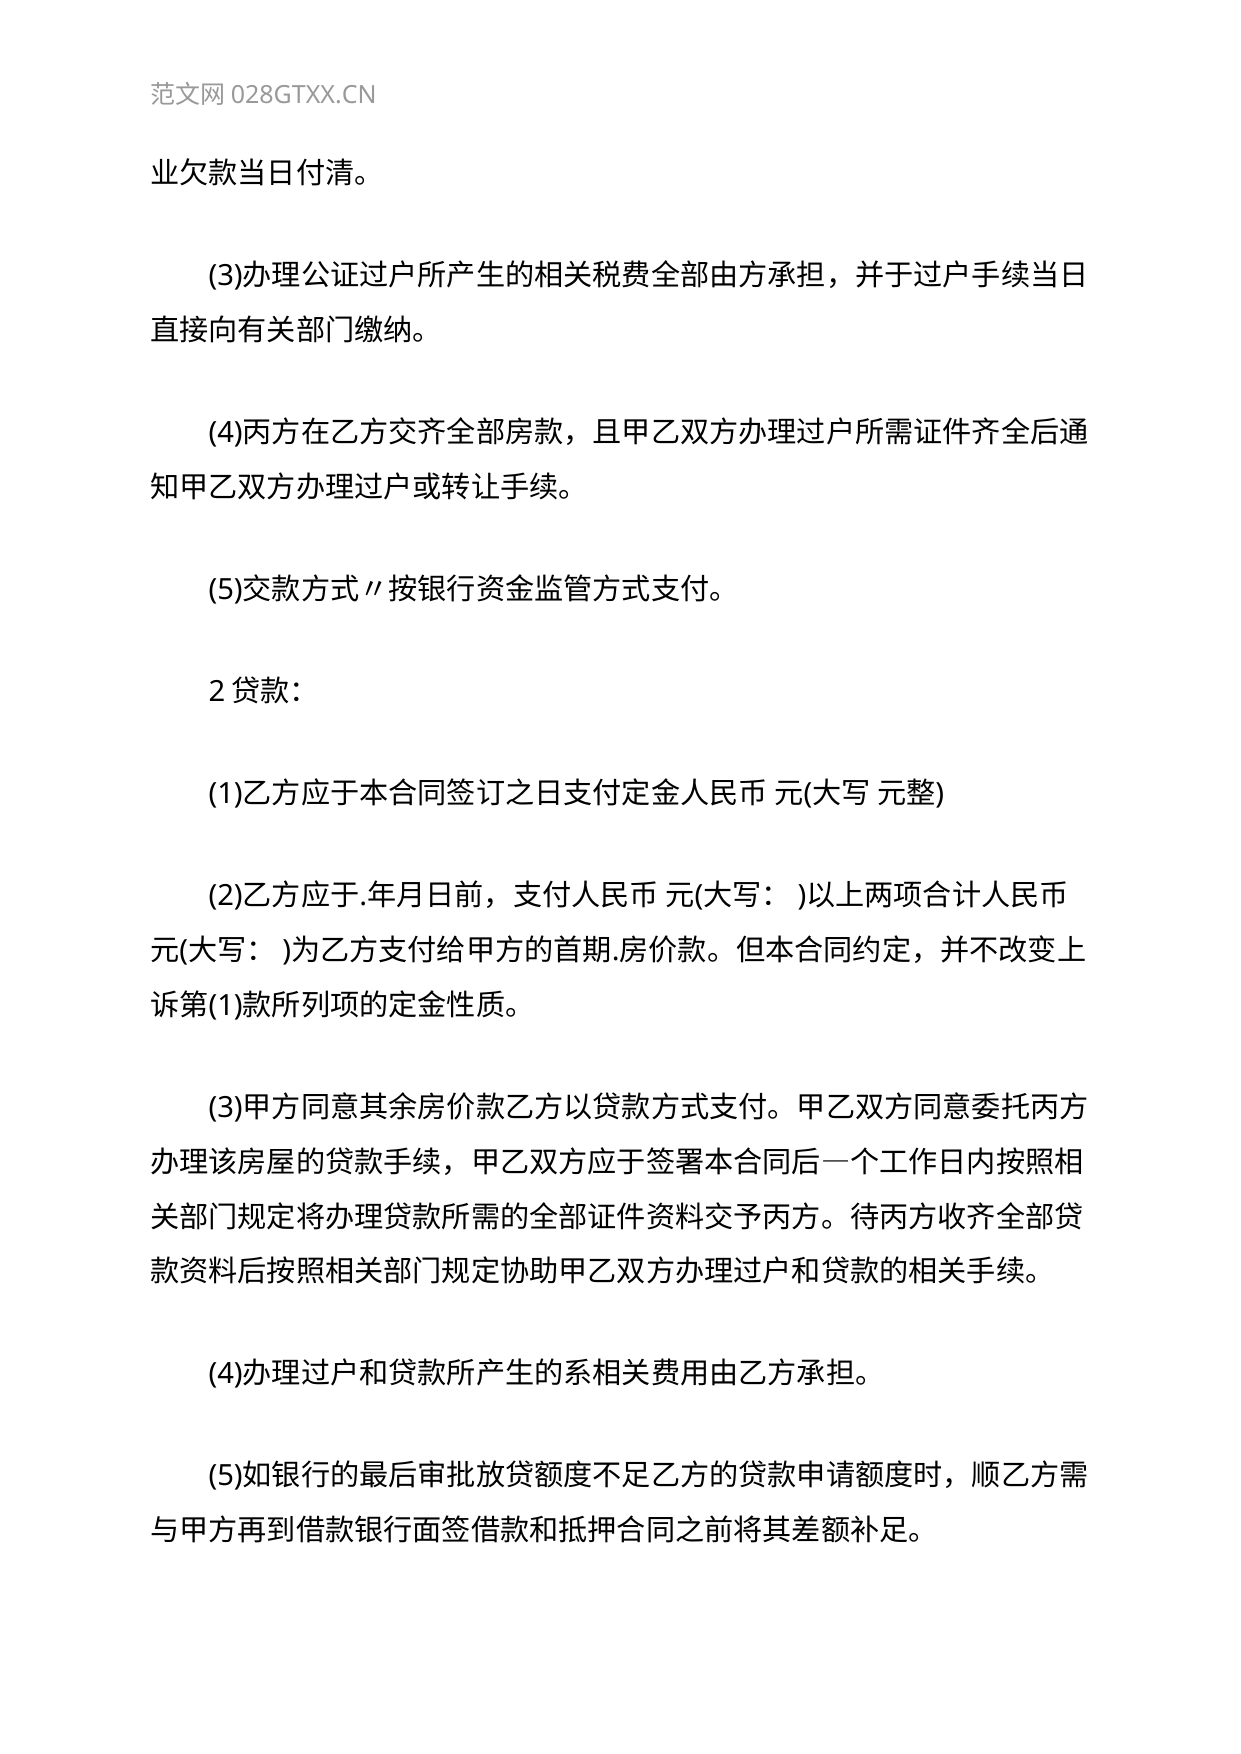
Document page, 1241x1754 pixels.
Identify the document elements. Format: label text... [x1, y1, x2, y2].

text (4)丙方在乙方交齐全部房款，且甲乙双方办理过户所需证件齐全后通知甲乙双方办理过户或转让手续。 [150, 408, 1090, 506]
text (4)办理过户和贷款所产生的系相关费用由乙方承担。 [150, 1350, 1090, 1392]
text (3)办理公证过户所产生的相关税费全部由方承担，并于过户手续当日直接向有关部门缴纳。 [150, 252, 1090, 349]
text (1)乙方应于本合同签订之日支付定金人民币 元(大写 元整) [150, 769, 1090, 812]
text (3)甲方同意其余房价款乙方以贷款方式支付。甲乙双方同意委托丙方办理该房屋的贷款手续，甲乙双方应于签署本合同后—个工作日内按照相关部门规定将办理贷款所需的全部证件资料交予丙方。待丙方收齐全部贷款资料后按照相关部门规定协助甲乙双方办理过户和贷款的相关手续。 [150, 1083, 1090, 1290]
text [150, 150, 1090, 192]
text (2)乙方应于.年月日前，支付人民币 元(大写： )以上两项合计人民币 元(大写： )为乙方支付给甲方的首期.房价款。但本合同约定，并不改变上诉第(1)款所列项的定金性质。 [150, 871, 1090, 1024]
text 2贷款： [150, 667, 1090, 710]
text (5)如银行的最后审批放贷额度不足乙方的贷款申请额度时，顺乙方需与甲方再到借款银行面签借款和抵押合同之前将其差额补足。 [150, 1452, 1090, 1549]
text (5)交款方式〃按银行资金监管方式支付。 [150, 565, 1090, 608]
